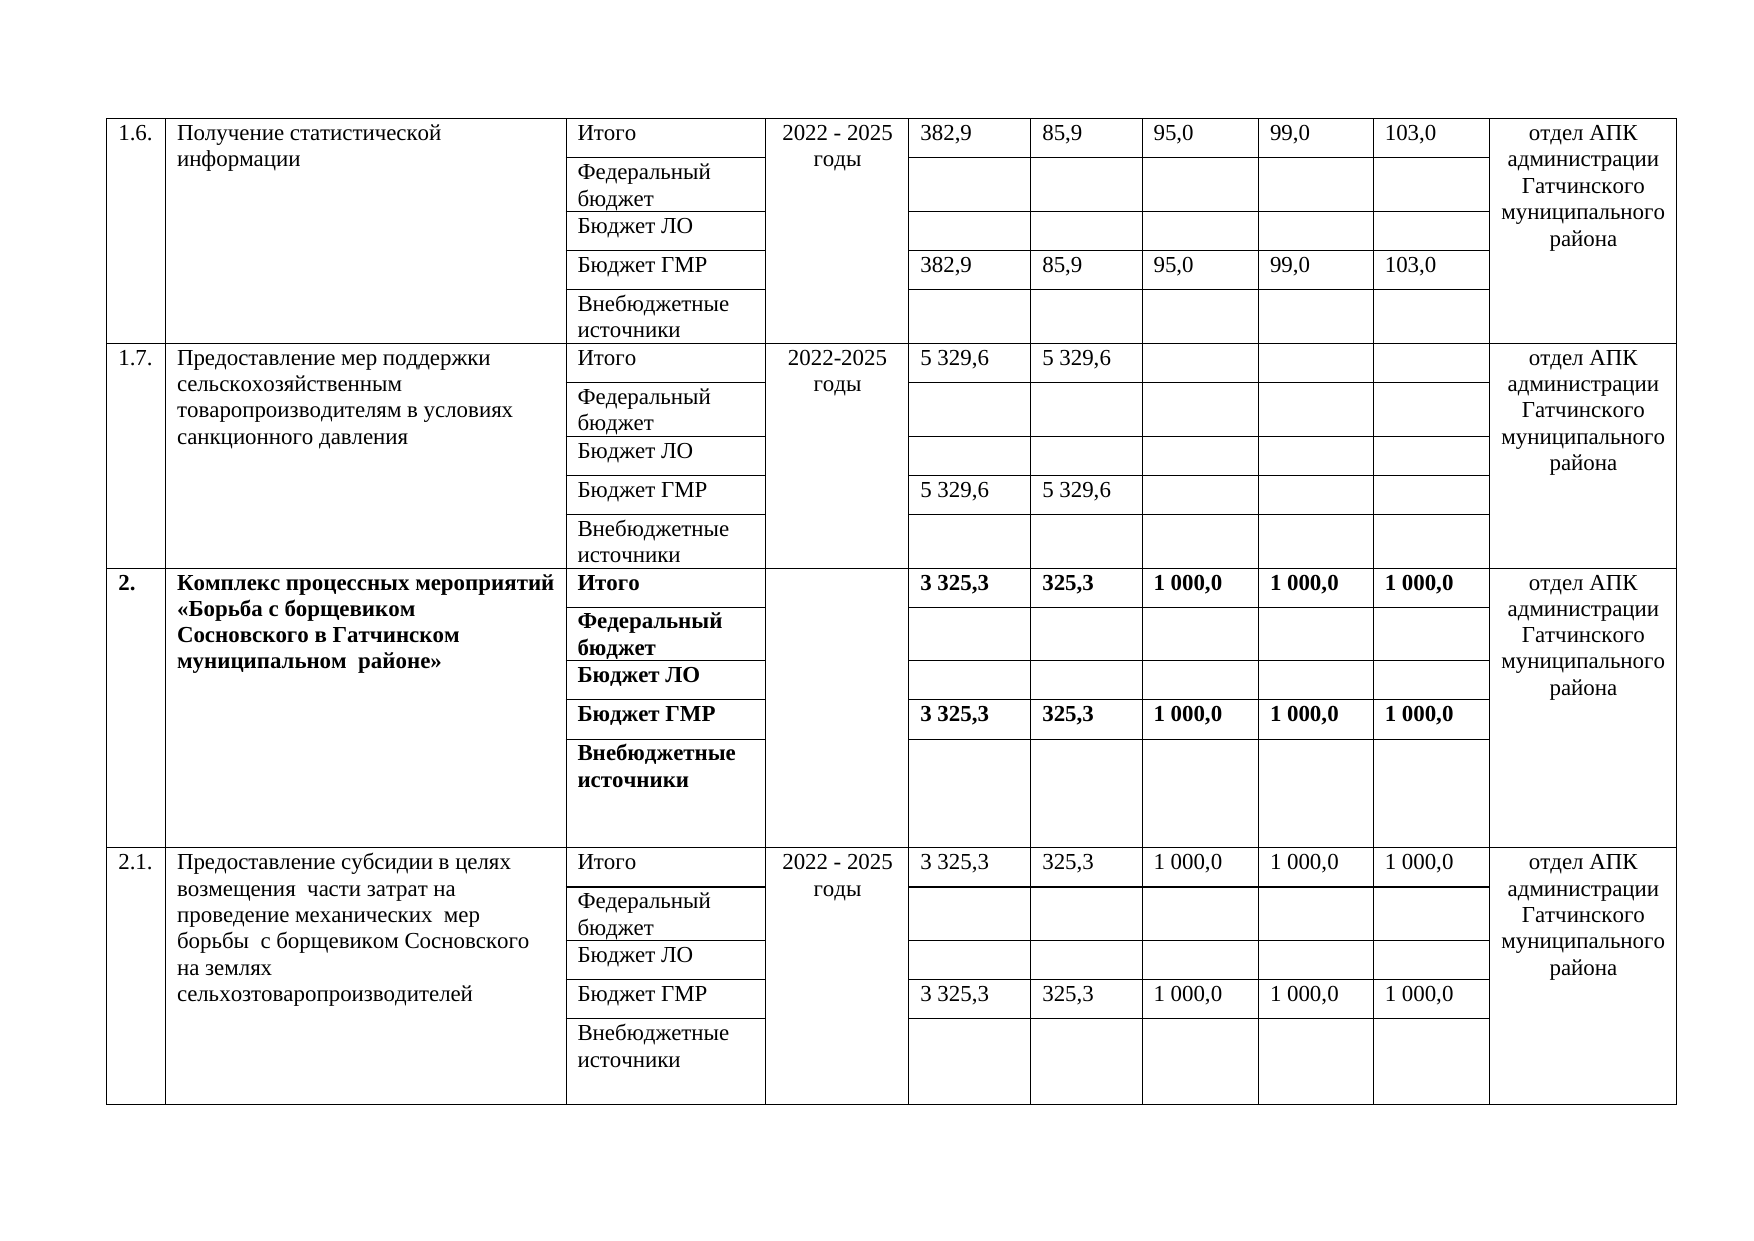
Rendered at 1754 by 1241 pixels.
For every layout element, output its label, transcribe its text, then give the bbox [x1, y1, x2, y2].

table_cell Внебюджетные источники [567, 740, 765, 847]
table_cell Предоставление субсидии в целях возмещения части затрат на проведение механических мер борьбы с борщевиком Сосновского на землях сельхозтоваропроизводителей [166, 848, 566, 1104]
table_cell [1143, 740, 1258, 847]
table_cell [1143, 608, 1258, 660]
table_cell [1143, 437, 1258, 475]
table_cell [909, 437, 1030, 475]
table_cell 2022 - 2025 годы [766, 848, 908, 1104]
table_cell [1259, 515, 1373, 567]
table_cell [1031, 941, 1142, 979]
table_cell Итого [567, 848, 765, 886]
table_cell Внебюджетные источники [567, 290, 765, 343]
table_cell 99,0 [1259, 119, 1373, 157]
table_cell [1143, 515, 1258, 567]
table_cell [1259, 344, 1373, 382]
table_cell [1143, 212, 1258, 250]
table_cell 1 000,0 [1143, 569, 1258, 607]
table_cell [1259, 158, 1373, 211]
table_cell отдел АПК администрации Гатчинского муниципального района [1490, 848, 1676, 1104]
table_cell Бюджет ЛО [567, 212, 765, 250]
table_cell 1 000,0 [1259, 848, 1373, 886]
table_cell 325,3 [1031, 700, 1142, 738]
table_cell [1143, 888, 1258, 940]
table_cell [1031, 740, 1142, 847]
table_cell Итого [567, 569, 765, 607]
table_cell [1031, 608, 1142, 660]
table_cell Бюджет ГМР [567, 980, 765, 1018]
table_cell 3 325,3 [909, 848, 1030, 886]
table_cell Итого [567, 119, 765, 157]
table_cell [1259, 888, 1373, 940]
table_cell 1.7. [107, 344, 165, 567]
table_cell 3 325,3 [909, 700, 1030, 738]
table_cell [1143, 941, 1258, 979]
table_cell [1259, 383, 1373, 436]
table_cell [909, 515, 1030, 567]
table_cell [1143, 290, 1258, 343]
table_cell [1143, 344, 1258, 382]
table_cell 1.6. [107, 119, 165, 343]
table_cell Комплекс процессных мероприятий «Борьба с борщевиком Сосновского в Гатчинском муниципальном районе» [166, 569, 566, 847]
table_cell [1374, 608, 1489, 660]
table_cell 95,0 [1143, 251, 1258, 289]
table_cell 2022-2025 годы [766, 344, 908, 567]
table_cell [909, 941, 1030, 979]
table_cell [909, 608, 1030, 660]
table_cell Предоставление мер поддержки сельскохозяйственным товаропроизводителям в условиях санкционного давления [166, 344, 566, 567]
table_cell Федеральный бюджет [567, 158, 765, 211]
table_cell [1143, 476, 1258, 514]
table_cell 382,9 [909, 251, 1030, 289]
table_cell Итого [567, 344, 765, 382]
table_cell 382,9 [909, 119, 1030, 157]
table_cell Федеральный бюджет [567, 888, 765, 940]
table_cell 3 325,3 [909, 980, 1030, 1018]
table_cell [1374, 344, 1489, 382]
table_cell 1 000,0 [1259, 569, 1373, 607]
table_cell 1 000,0 [1374, 700, 1489, 738]
table_cell [1374, 515, 1489, 567]
table_cell 2.1. [107, 848, 165, 1104]
table_cell [766, 569, 908, 847]
table_cell [1031, 515, 1142, 567]
table_cell [909, 740, 1030, 847]
table_cell Бюджет ЛО [567, 661, 765, 699]
table_cell [1374, 661, 1489, 699]
table_cell 1 000,0 [1259, 700, 1373, 738]
table_cell [1259, 476, 1373, 514]
table_cell Бюджет ЛО [567, 941, 765, 979]
table_cell Бюджет ГМР [567, 251, 765, 289]
table_cell [1031, 290, 1142, 343]
table_cell [1031, 1019, 1142, 1104]
table_cell [1031, 888, 1142, 940]
table_cell [1259, 661, 1373, 699]
table_cell [1031, 437, 1142, 475]
table_cell 325,3 [1031, 980, 1142, 1018]
table_cell Бюджет ЛО [567, 437, 765, 475]
table_cell 95,0 [1143, 119, 1258, 157]
table_cell [1374, 383, 1489, 436]
table_cell [1259, 608, 1373, 660]
table_cell Бюджет ГМР [567, 476, 765, 514]
table_cell 325,3 [1031, 848, 1142, 886]
table_cell [909, 661, 1030, 699]
table_cell 1 000,0 [1374, 569, 1489, 607]
table_cell [909, 888, 1030, 940]
table_cell [909, 1019, 1030, 1104]
table_cell отдел АПК администрации Гатчинского муниципального района [1490, 569, 1676, 847]
table_cell [1374, 476, 1489, 514]
table_cell Внебюджетные источники [567, 1019, 765, 1104]
table_cell [1374, 212, 1489, 250]
table_cell 1 000,0 [1374, 848, 1489, 886]
table_cell Бюджет ГМР [567, 700, 765, 738]
table_cell 103,0 [1374, 251, 1489, 289]
table_cell [1259, 290, 1373, 343]
table_cell 5 329,6 [909, 476, 1030, 514]
table_cell 2. [107, 569, 165, 847]
table_cell [1374, 740, 1489, 847]
table_cell 103,0 [1374, 119, 1489, 157]
table_cell Федеральный бюджет [567, 608, 765, 660]
table_cell 5 329,6 [909, 344, 1030, 382]
table_cell [909, 212, 1030, 250]
table_cell [1259, 1019, 1373, 1104]
table_cell [1259, 437, 1373, 475]
table_cell 1 000,0 [1143, 848, 1258, 886]
table_cell 2022 - 2025 годы [766, 119, 908, 343]
table_cell 325,3 [1031, 569, 1142, 607]
table_cell [1374, 888, 1489, 940]
table_cell [1374, 941, 1489, 979]
table_cell Федеральный бюджет [567, 383, 765, 436]
table_cell 1 000,0 [1143, 980, 1258, 1018]
table_cell [1259, 212, 1373, 250]
table_cell 1 000,0 [1259, 980, 1373, 1018]
table_cell 5 329,6 [1031, 344, 1142, 382]
table_cell отдел АПК администрации Гатчинского муниципального района [1490, 344, 1676, 567]
table_cell [1374, 290, 1489, 343]
table_cell [1259, 740, 1373, 847]
table_cell 5 329,6 [1031, 476, 1142, 514]
table_cell 3 325,3 [909, 569, 1030, 607]
table_cell [1143, 158, 1258, 211]
table_cell Внебюджетные источники [567, 515, 765, 567]
table_cell [909, 290, 1030, 343]
table_cell [909, 383, 1030, 436]
table_cell [1374, 1019, 1489, 1104]
table_cell Получение статистической информации [166, 119, 566, 343]
table_cell [1031, 661, 1142, 699]
table_cell [1259, 941, 1373, 979]
table_cell 85,9 [1031, 251, 1142, 289]
table_cell [1031, 212, 1142, 250]
table_cell [1031, 158, 1142, 211]
table_cell [1031, 383, 1142, 436]
table_cell 1 000,0 [1143, 700, 1258, 738]
table_cell [1143, 661, 1258, 699]
table_cell [1374, 158, 1489, 211]
table_cell 85,9 [1031, 119, 1142, 157]
table_cell [1374, 437, 1489, 475]
table_cell [1143, 383, 1258, 436]
table_cell [909, 158, 1030, 211]
table_cell 1 000,0 [1374, 980, 1489, 1018]
table_cell отдел АПК администрации Гатчинского муниципального района [1490, 119, 1676, 343]
table_cell 99,0 [1259, 251, 1373, 289]
table_cell [1143, 1019, 1258, 1104]
